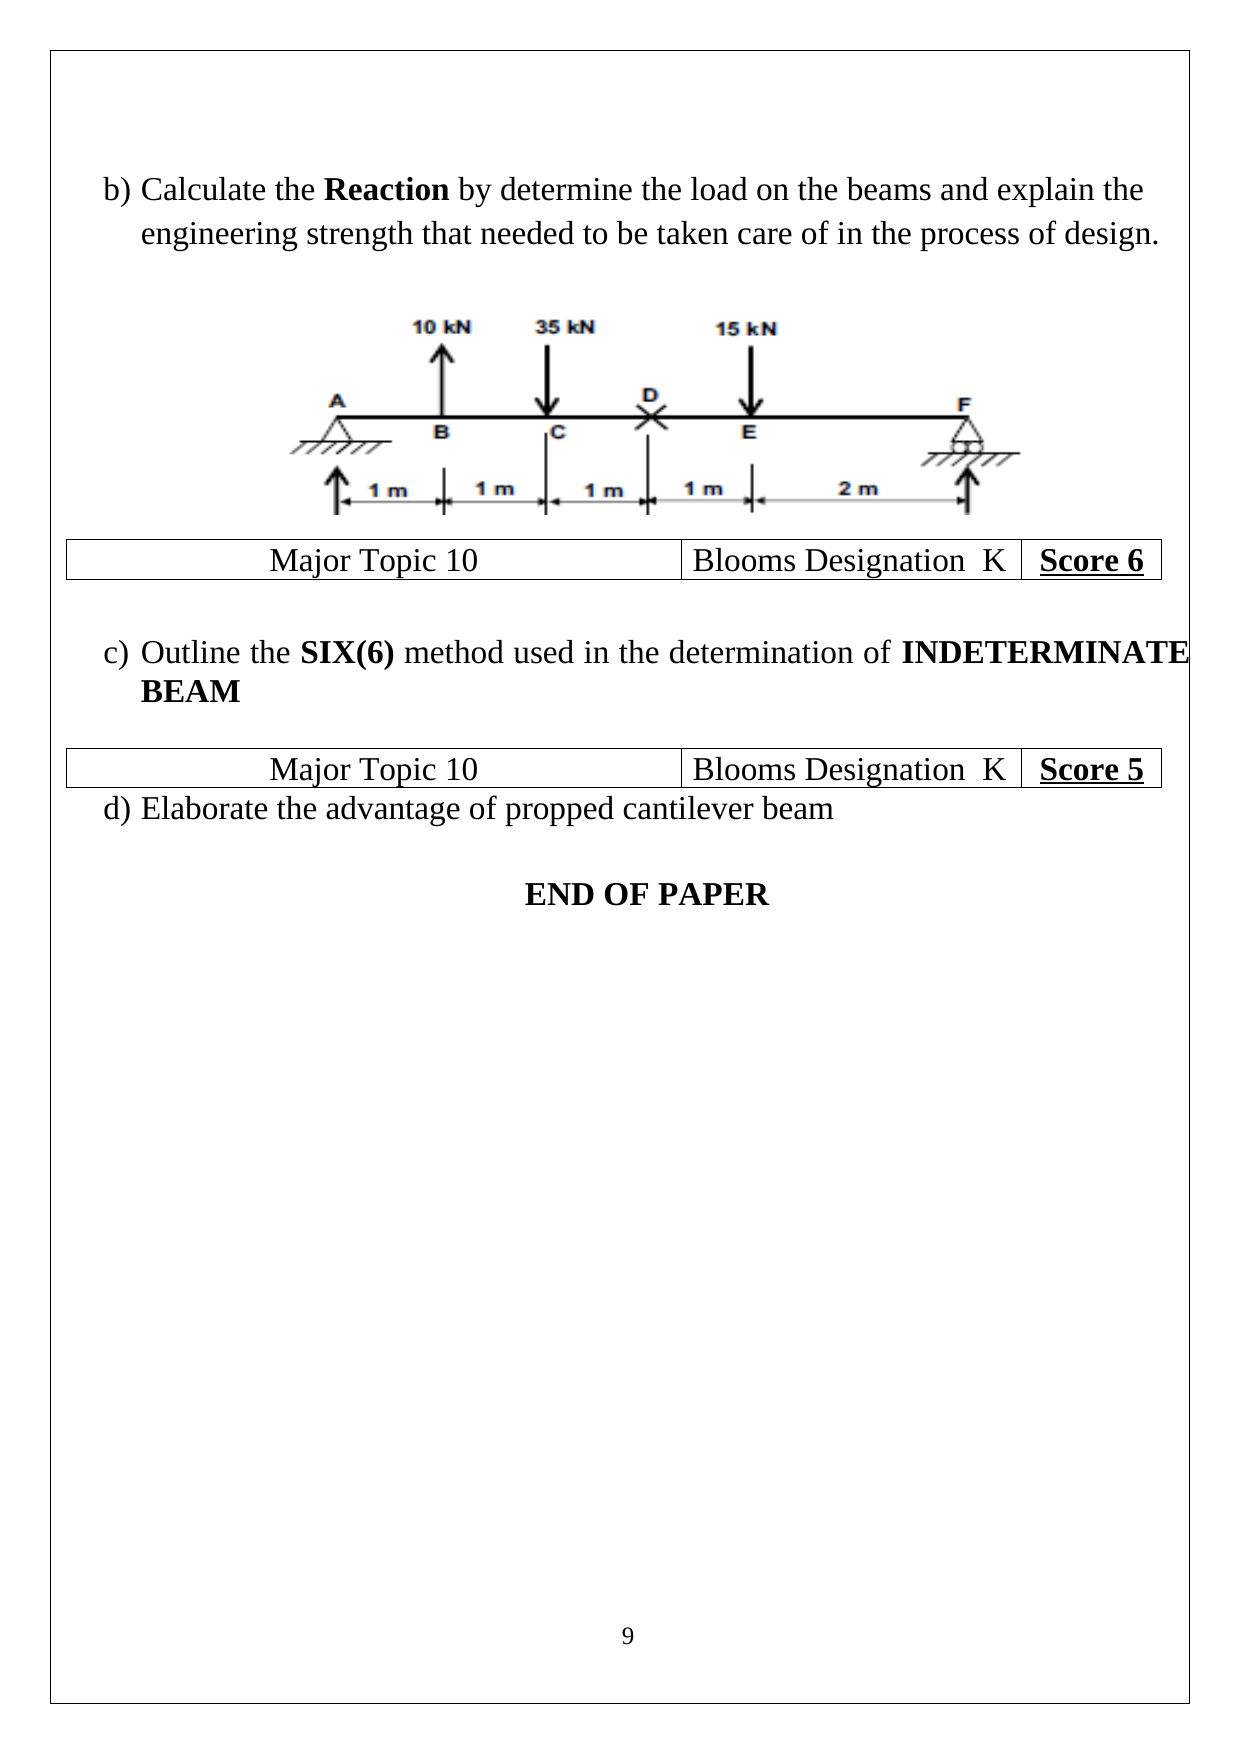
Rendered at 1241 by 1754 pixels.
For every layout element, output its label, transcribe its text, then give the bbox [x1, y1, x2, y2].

table_header Major Topic 10 [67, 540, 681, 579]
text END OF PAPER [103, 874, 1189, 913]
list Calculate the Reaction by determine the load on the beams and explain the engineering strength that needed to be taken care of in the process of design. [103, 169, 1189, 252]
list Elaborate the advantage of propped cantilever beam [103, 788, 1189, 827]
table_header Blooms Designation K [682, 540, 1021, 579]
table_header Score 5 [1022, 749, 1161, 787]
picture [281, 301, 1050, 515]
list Outline the SIX(6) method used in the determination of INDETERMINATE BEAM [103, 633, 1189, 709]
table_header Blooms Designation K [682, 749, 1021, 787]
table_header Score 6 [1022, 540, 1161, 579]
table_header Major Topic 10 [67, 749, 681, 787]
